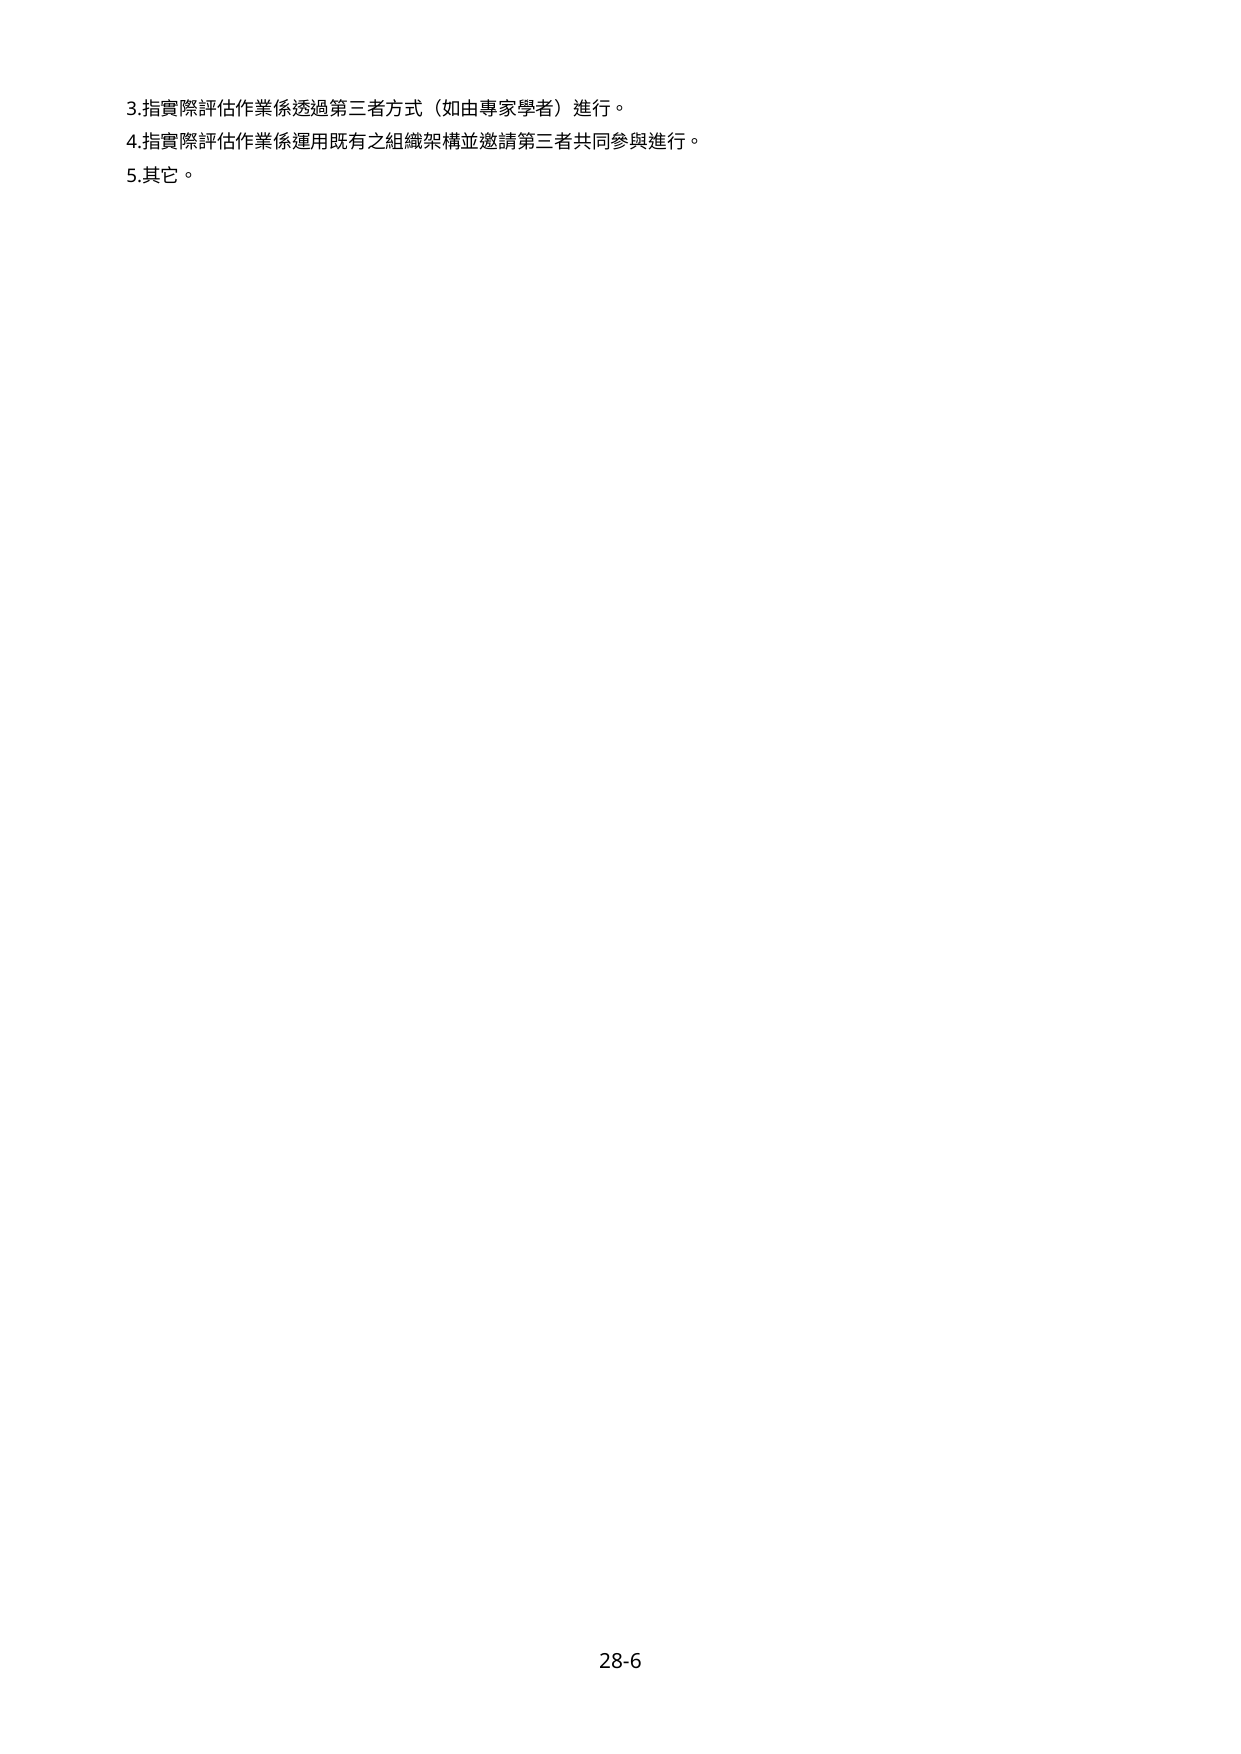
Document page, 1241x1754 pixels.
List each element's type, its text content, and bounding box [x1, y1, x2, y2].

text 5.其它。 [89, 155, 1152, 189]
text 4.指實際評估作業係運用既有之組織架構並邀請第三者共同參與進行。 [89, 122, 1152, 155]
text 3.指實際評估作業係透過第三者方式（如由專家學者）進行。 [89, 89, 1152, 122]
